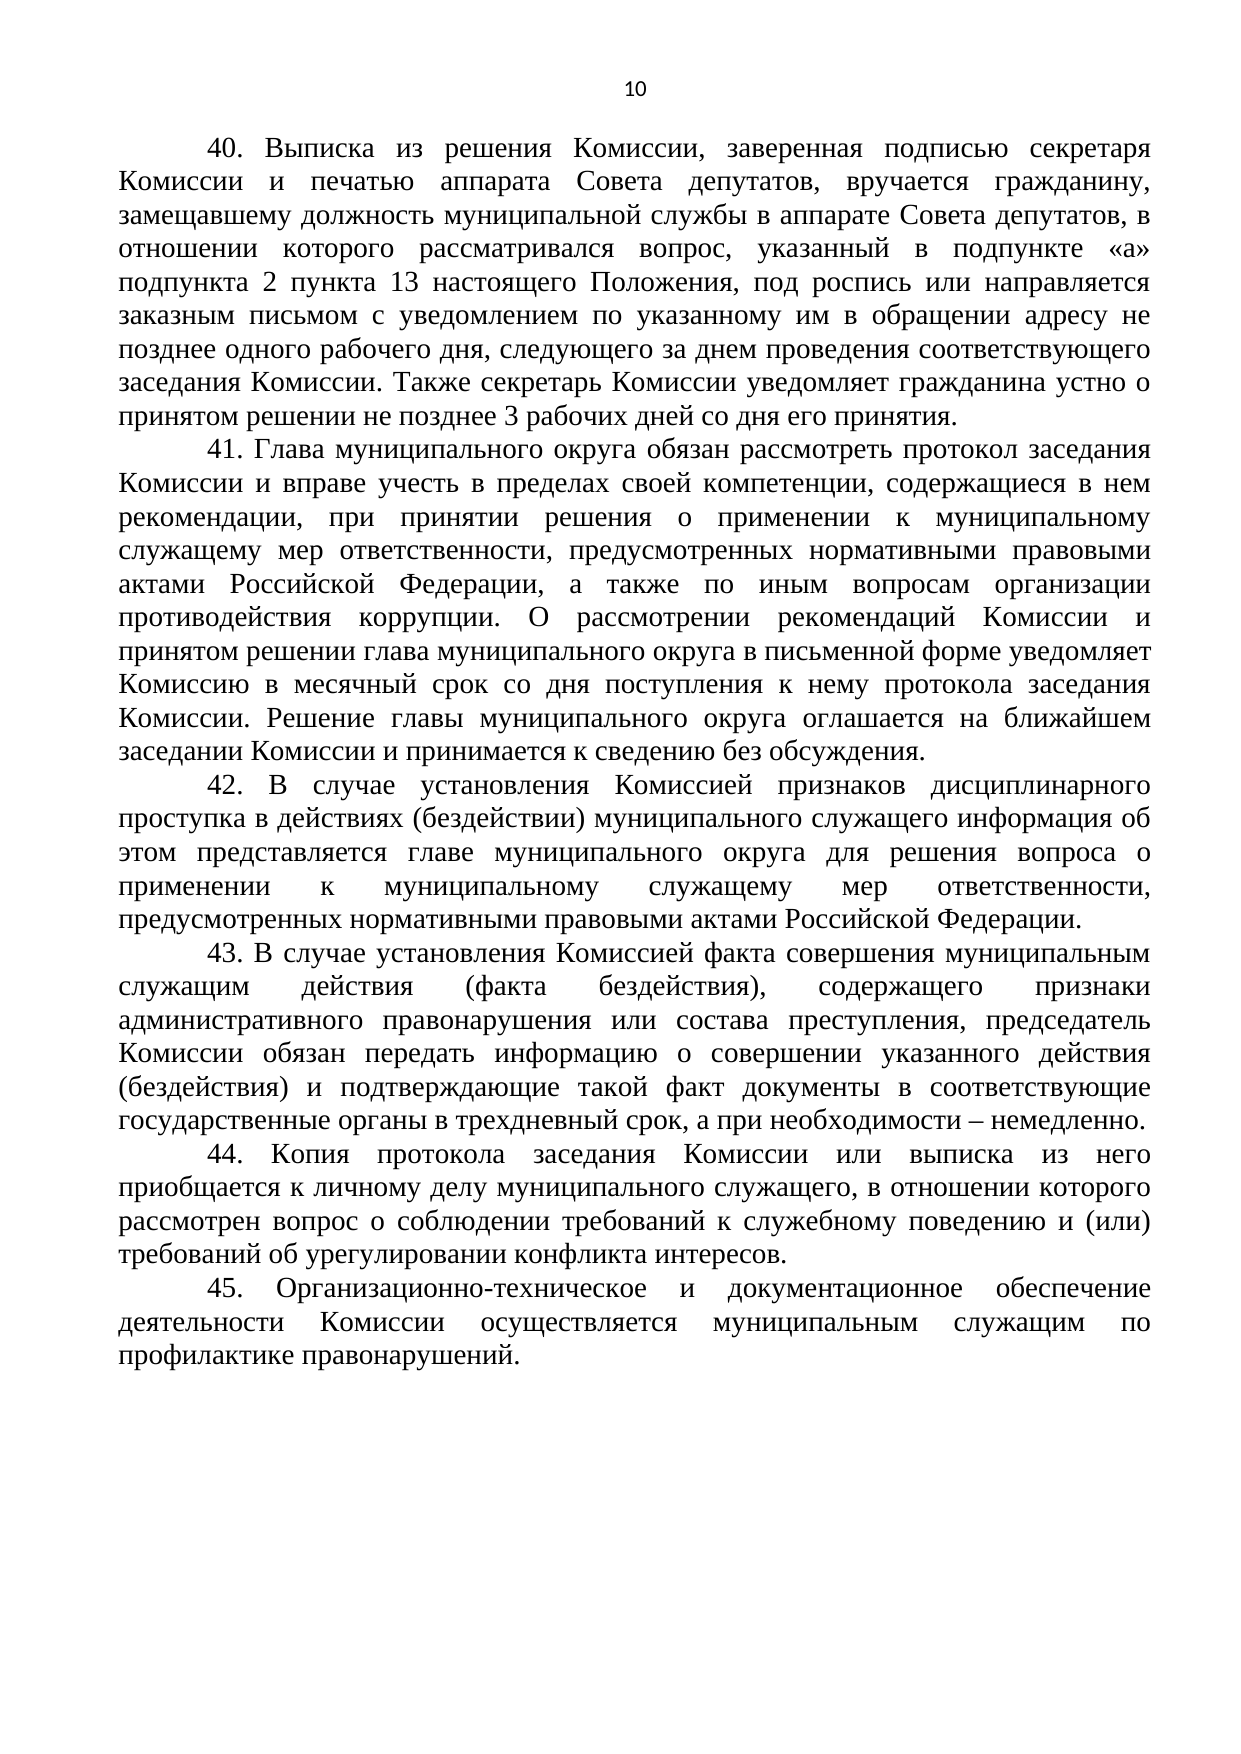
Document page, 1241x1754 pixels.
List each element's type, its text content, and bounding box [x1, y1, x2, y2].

text 43. В случае установления Комиссией факта совершения муниципальным служащим действия (факта бездействия), содержащего признаки административного правонарушения или состава преступления, председатель Комиссии обязан передать информацию о совершении указанного действия (бездействия) и подтверждающие такой факт документы в соответствующие государственные органы в трехдневный срок, а при необходимости – немедленно. [118, 935, 1152, 1136]
text 42. В случае установления Комиссией признаков дисциплинарного проступка в действиях (бездействии) муниципального служащего информация об этом представляется главе муниципального округа для решения вопроса о применении к муниципальному служащему мер ответственности, предусмотренных нормативными правовыми актами Российской Федерации. [118, 767, 1152, 935]
text 40. Выписка из решения Комиссии, заверенная подписью секретаря Комиссии и печатью аппарата Совета депутатов, вручается гражданину, замещавшему должность муниципальной службы в аппарате Совета депутатов, в отношении которого рассматривался вопрос, указанный в подпункте «а» подпункта 2 пункта 13 настоящего Положения, под роспись или направляется заказным письмом с уведомлением по указанному им в обращении адресу не позднее одного рабочего дня, следующего за днем проведения соответствующего заседания Комиссии. Также секретарь Комиссии уведомляет гражданина устно о принятом решении не позднее 3 рабочих дней со дня его принятия. [118, 130, 1152, 432]
text 45. Организационно-техническое и документационное обеспечение деятельности Комиссии осуществляется муниципальным служащим по профилактике правонарушений. [118, 1270, 1152, 1371]
text 41. Глава муниципального округа обязан рассмотреть протокол заседания Комиссии и вправе учесть в пределах своей компетенции, содержащиеся в нем рекомендации, при принятии решения о применении к муниципальному служащему мер ответственности, предусмотренных нормативными правовыми актами Российской Федерации, а также по иным вопросам организации противодействия коррупции. О рассмотрении рекомендаций Комиссии и принятом решении глава муниципального округа в письменной форме уведомляет Комиссию в месячный срок со дня поступления к нему протокола заседания Комиссии. Решение главы муниципального округа оглашается на ближайшем заседании Комиссии и принимается к сведению без обсуждения. [118, 432, 1152, 767]
text 44. Копия протокола заседания Комиссии или выписка из него приобщается к личному делу муниципального служащего, в отношении которого рассмотрен вопрос о соблюдении требований к служебному поведению и (или) требований об урегулировании конфликта интересов. [118, 1136, 1152, 1270]
